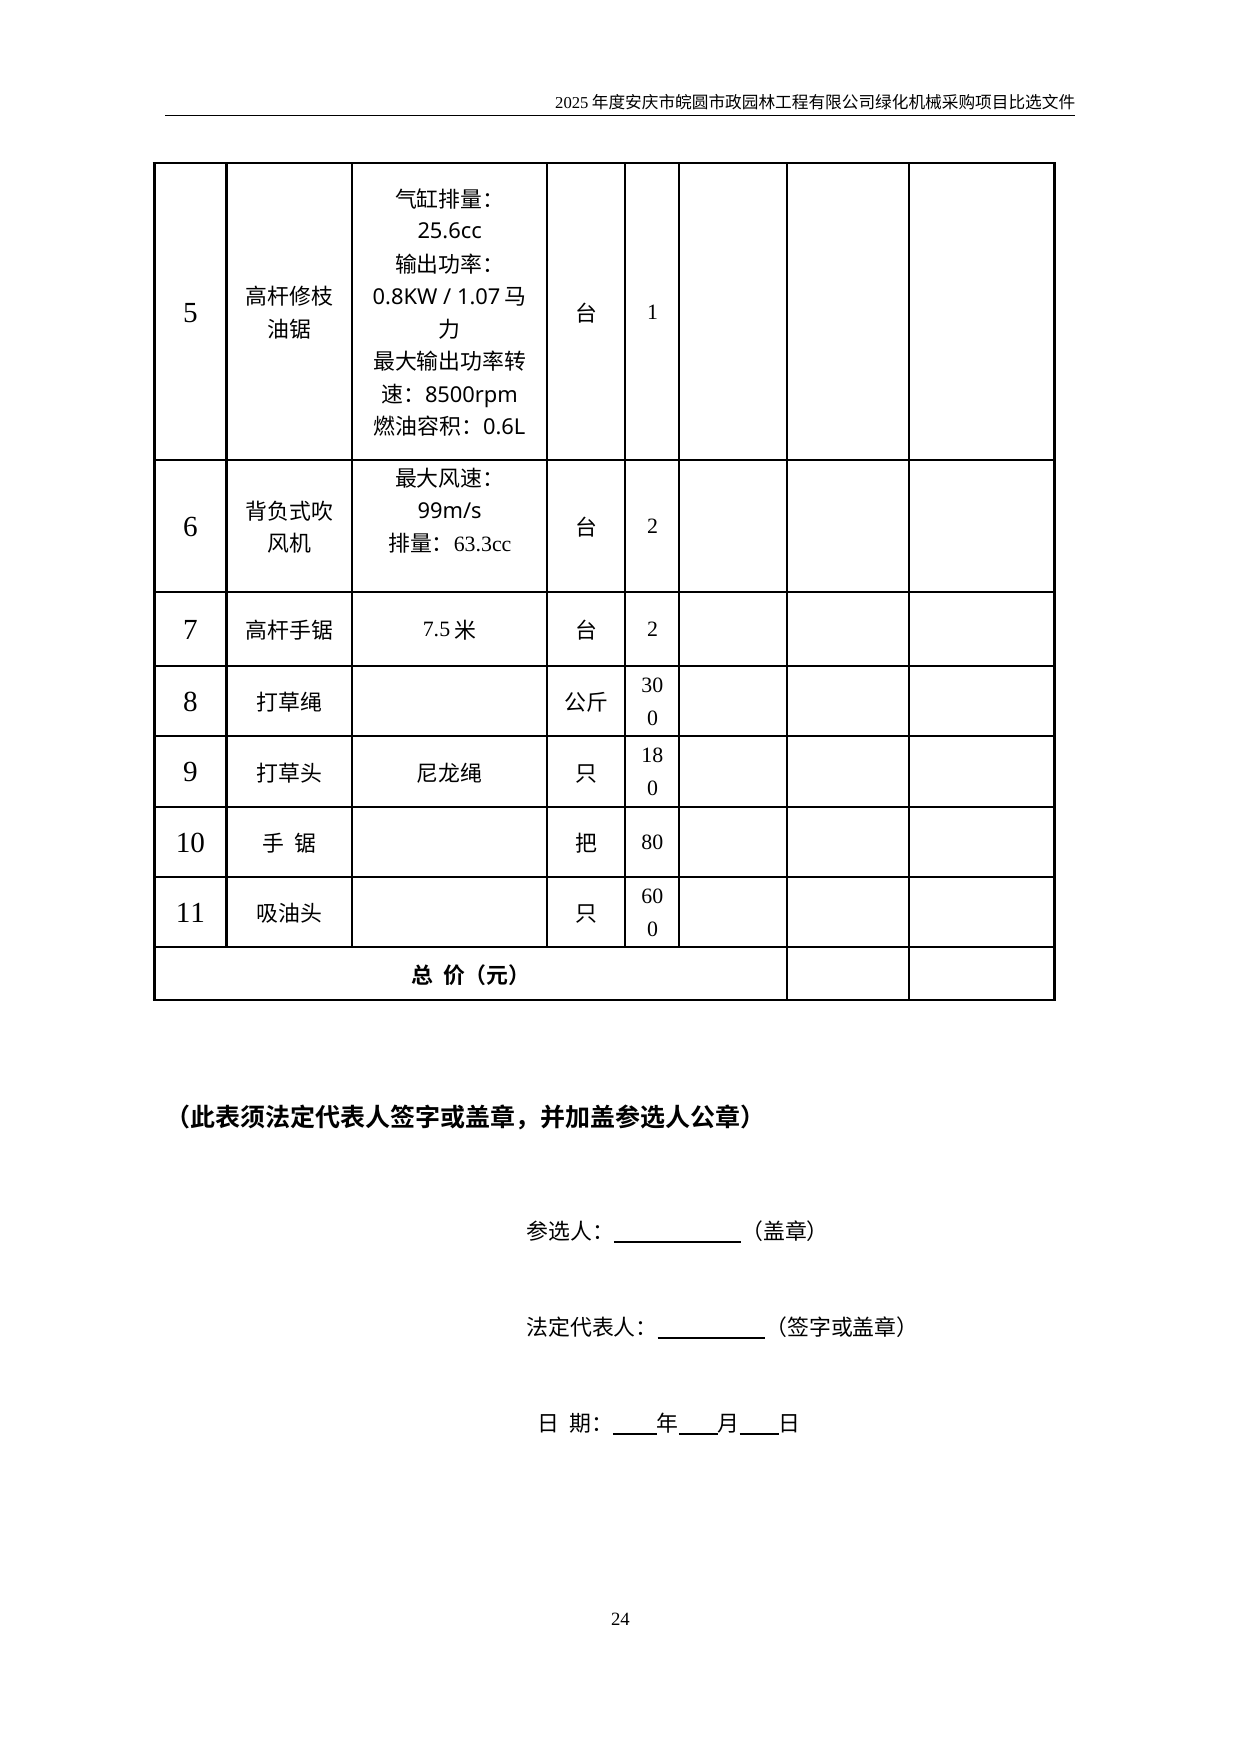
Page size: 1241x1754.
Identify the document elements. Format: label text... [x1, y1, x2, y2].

table_cell [788, 461, 908, 591]
table_cell 气缸排量：25.6cc 输出功率：0.8KW / 1.07马力 最大输出功率转速：8500rpm 燃油容积：0.6L [353, 164, 546, 459]
table_cell 尼龙绳 [353, 737, 546, 806]
table_cell [910, 737, 1053, 806]
table_cell [353, 667, 546, 735]
table_cell 5 [156, 164, 225, 459]
table_cell 600 [626, 878, 678, 946]
table_cell [910, 948, 1053, 999]
table_cell 台 [548, 593, 624, 665]
table_cell [680, 878, 786, 946]
table_cell 打草头 [228, 737, 351, 806]
table_cell 公斤 [548, 667, 624, 735]
table_cell 2 [626, 593, 678, 665]
table_cell [680, 737, 786, 806]
table_cell [353, 878, 546, 946]
table_cell [910, 878, 1053, 946]
table_cell 只 [548, 737, 624, 806]
table_cell 8 [156, 667, 225, 735]
table_cell [680, 461, 786, 591]
table_cell 最大风速：99m/s 排量：63.3cc [353, 461, 546, 591]
table_cell 高杆修枝油锯 [228, 164, 351, 459]
table_cell 7.5米 [353, 593, 546, 665]
table_cell 80 [626, 808, 678, 876]
table_cell [910, 593, 1053, 665]
text 日 期： 年 月 日 [165, 1405, 1075, 1438]
table_cell 高杆手锯 [228, 593, 351, 665]
table_cell [788, 948, 908, 999]
text 法定代表人： （签字或盖章） [165, 1310, 1075, 1342]
table_cell [910, 461, 1053, 591]
table_cell [788, 808, 908, 876]
table_cell 10 [156, 808, 225, 876]
table_cell 只 [548, 878, 624, 946]
table_cell [680, 808, 786, 876]
table_cell 180 [626, 737, 678, 806]
table_cell 台 [548, 164, 624, 459]
text 参选人： （盖章） [165, 1214, 1075, 1246]
table_cell 打草绳 [228, 667, 351, 735]
table_cell 台 [548, 461, 624, 591]
table_cell [910, 667, 1053, 735]
table_cell 2 [626, 461, 678, 591]
table_cell [788, 737, 908, 806]
table_cell [353, 808, 546, 876]
table_cell 7 [156, 593, 225, 665]
table_cell [788, 667, 908, 735]
table_cell 1 [626, 164, 678, 459]
table_cell 背负式吹风机 [228, 461, 351, 591]
table_cell 吸油头 [228, 878, 351, 946]
text （此表须法定代表人签字或盖章，并加盖参选人公章） [165, 1083, 1075, 1148]
table_cell [788, 878, 908, 946]
table_cell [788, 164, 908, 459]
table_cell 总 价（元） [156, 948, 786, 999]
table_cell [910, 808, 1053, 876]
table_cell 6 [156, 461, 225, 591]
table_cell 把 [548, 808, 624, 876]
table_cell [910, 164, 1053, 459]
table_cell [680, 667, 786, 735]
table_cell 300 [626, 667, 678, 735]
table_cell [680, 593, 786, 665]
table_cell [680, 164, 786, 459]
table_cell 11 [156, 878, 225, 946]
table_cell 9 [156, 737, 225, 806]
table_cell 手 锯 [228, 808, 351, 876]
table_cell [788, 593, 908, 665]
